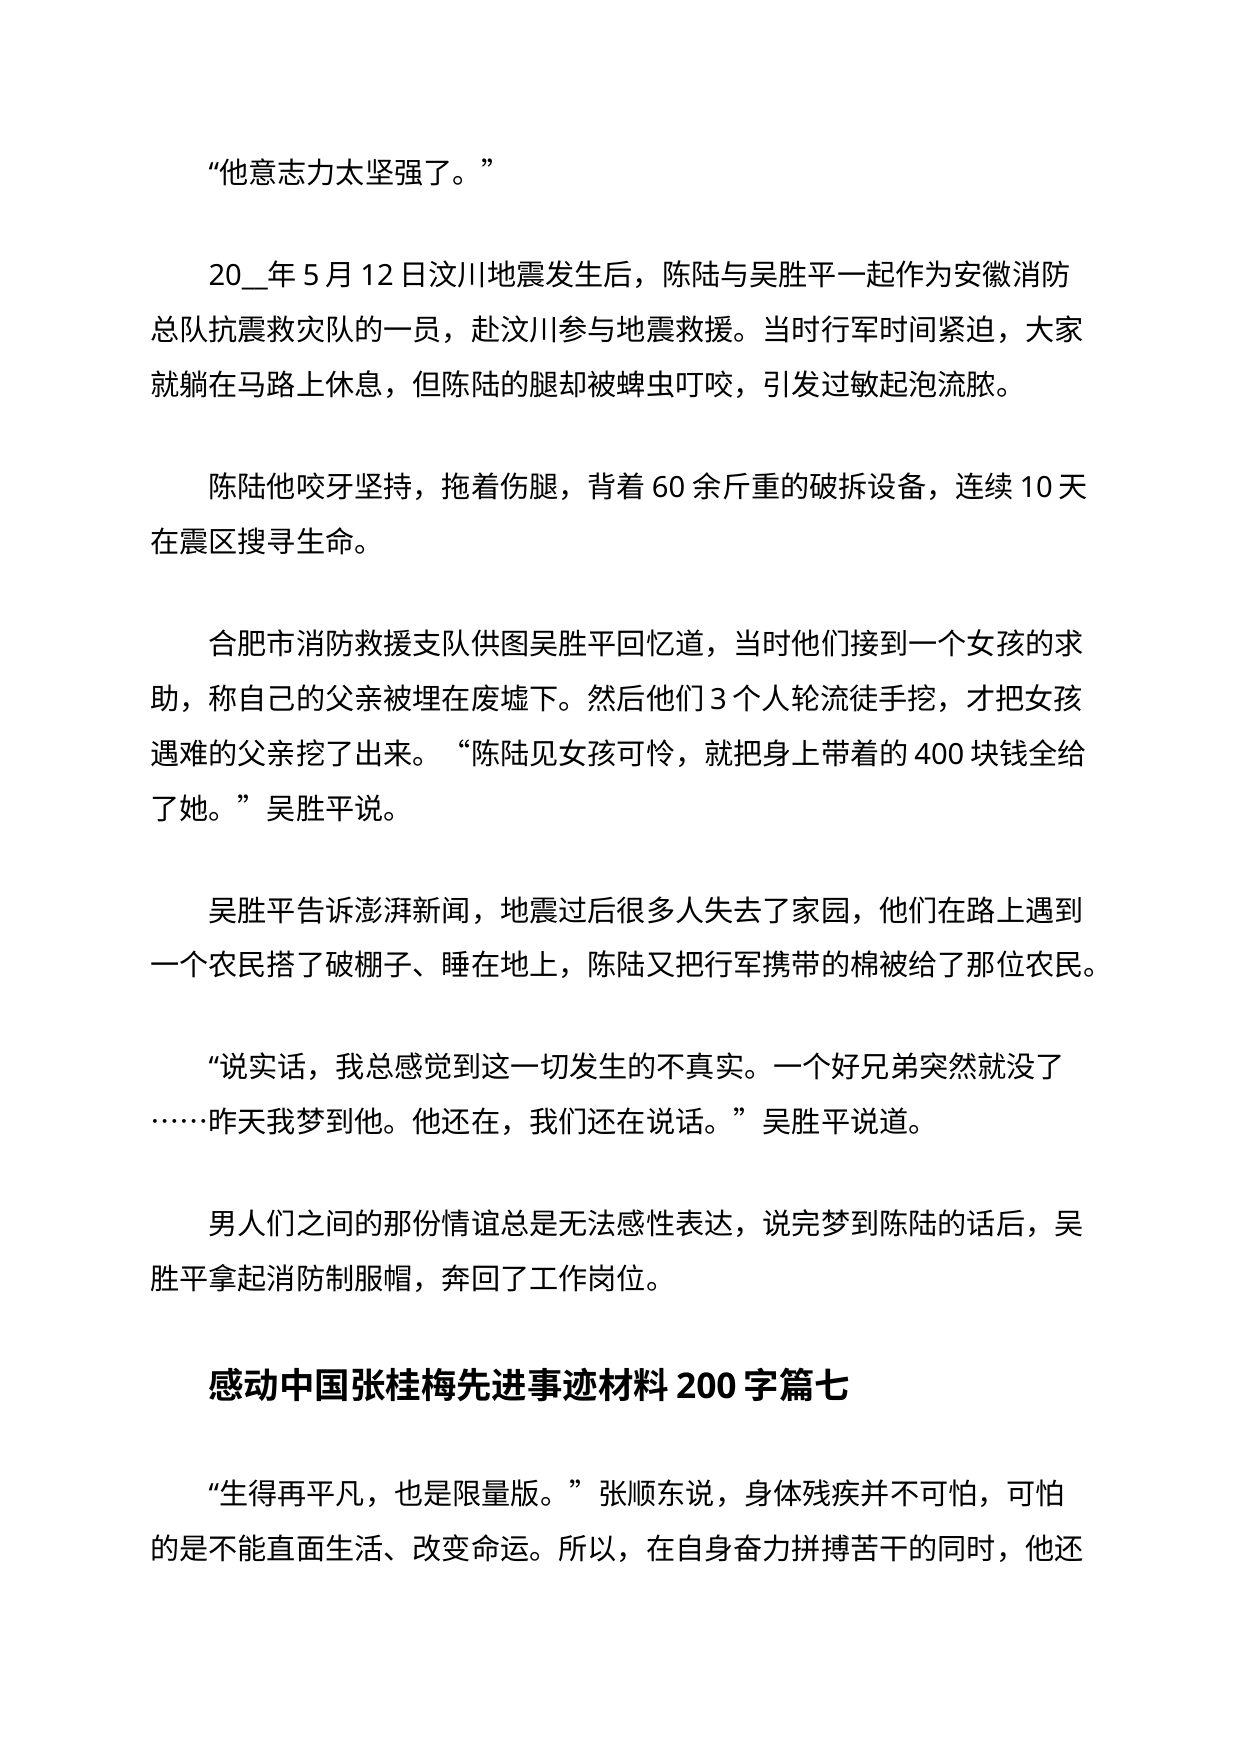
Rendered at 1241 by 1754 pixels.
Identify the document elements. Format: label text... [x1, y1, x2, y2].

text 20__年5月12日汶川地震发生后，陈陆与吴胜平一起作为安徽消防总队抗震救灾队的一员，赴汶川参与地震救援。当时行军时间紧迫，大家就躺在马路上休息，但陈陆的腿却被蜱虫叮咬，引发过敏起泡流脓。 [150, 252, 1090, 404]
text “他意志力太坚强了。” [150, 150, 1090, 192]
text 陈陆他咬牙坚持，拖着伤腿，背着60 余斤重的破拆设备，连续10天在震区搜寻生命。 [150, 464, 1090, 561]
text “说实话，我总感觉到这一切发生的不真实。一个好兄弟突然就没了……昨天我梦到他。他还在，我们还在说话。”吴胜平说道。 [150, 1044, 1090, 1141]
text 吴胜平告诉澎湃新闻，地震过后很多人失去了家园，他们在路上遇到一个农民搭了破棚子、睡在地上，陈陆又把行军携带的棉被给了那位农民。 [150, 887, 1090, 984]
text 合肥市消防救援支队供图吴胜平回忆道，当时他们接到一个女孩的求助，称自己的父亲被埋在废墟下。然后他们3个人轮流徒手挖，才把女孩遇难的父亲挖了出来。“陈陆见女孩可怜，就把身上带着的400块钱全给了她。”吴胜平说。 [150, 620, 1090, 828]
text 男人们之间的那份情谊总是无法感性表达，说完梦到陈陆的话后，吴胜平拿起消防制服帽，奔回了工作岗位。 [150, 1201, 1090, 1298]
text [150, 1471, 1090, 1568]
text 感动中国张桂梅先进事迹材料200字篇七 [150, 1357, 1090, 1408]
